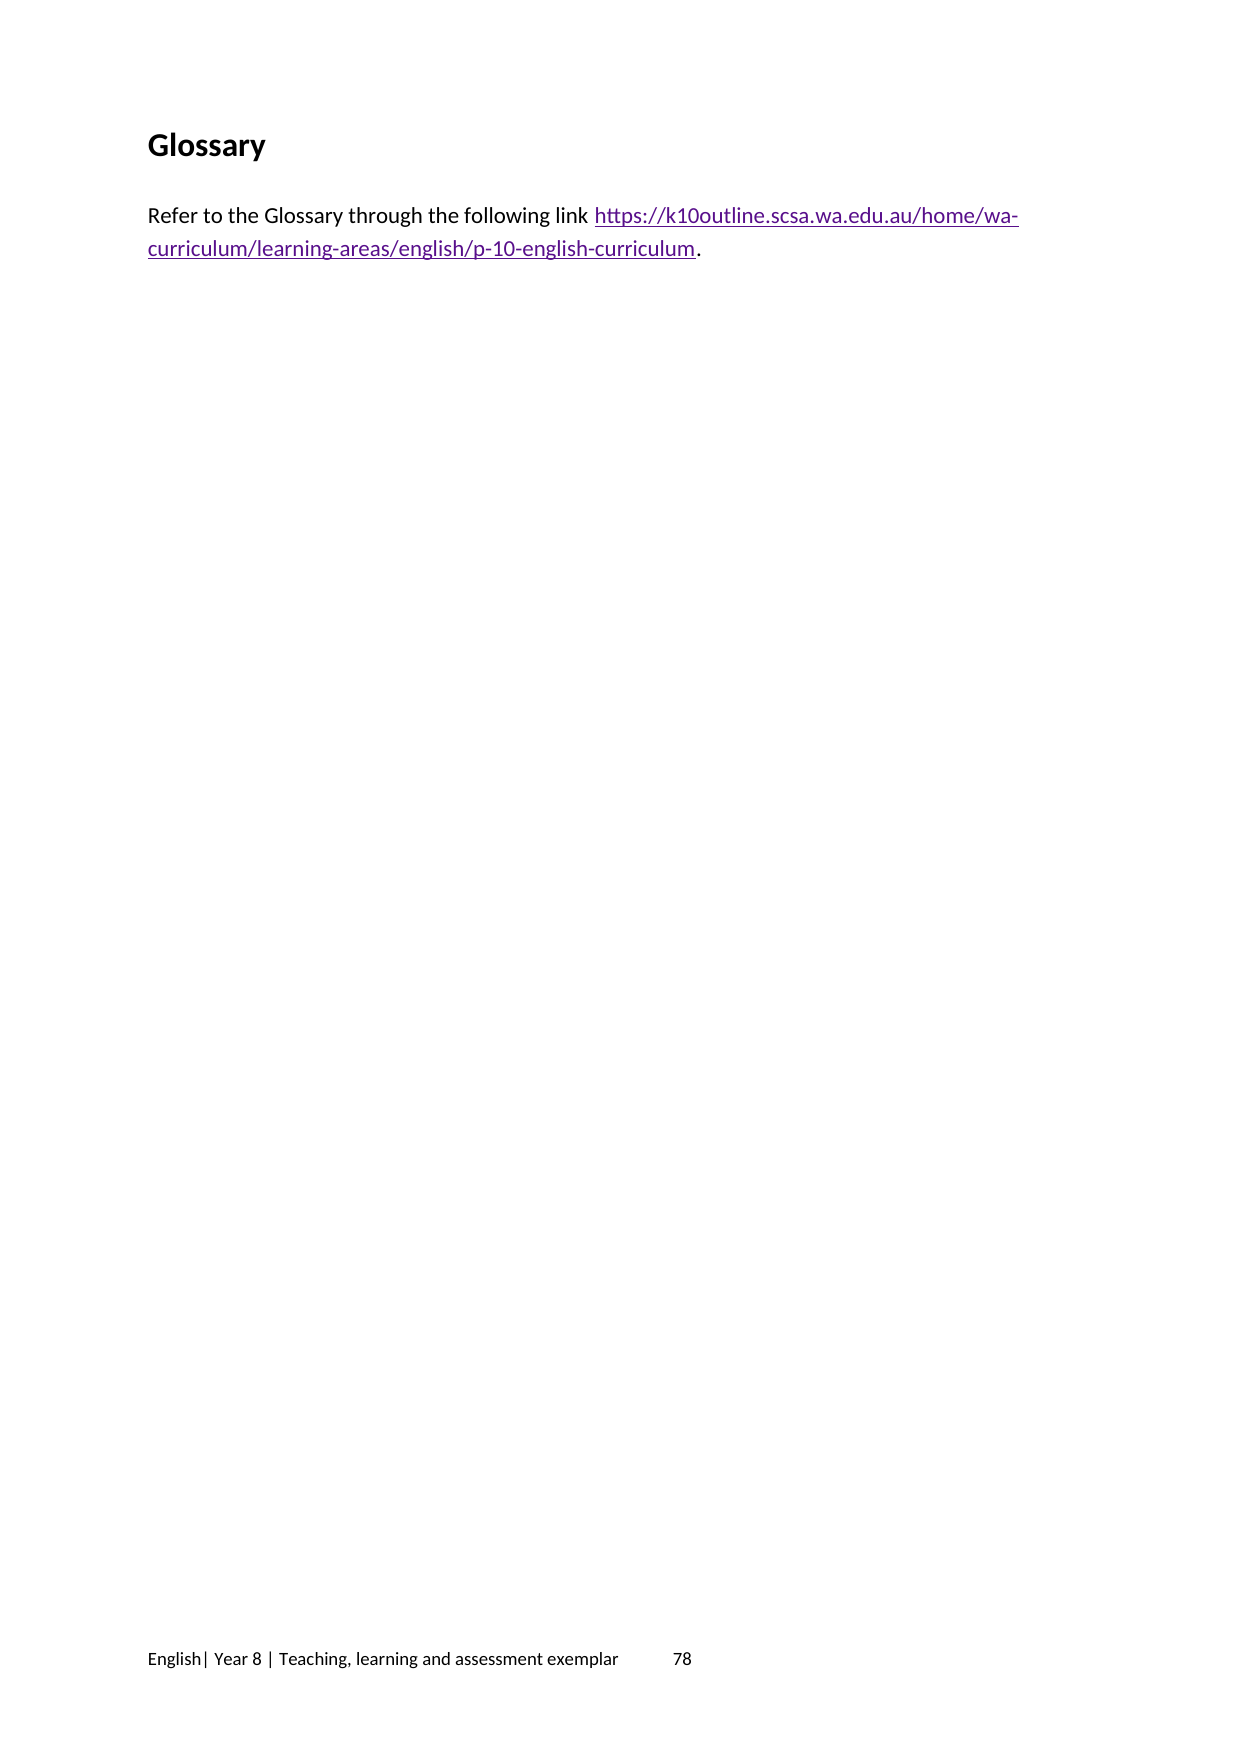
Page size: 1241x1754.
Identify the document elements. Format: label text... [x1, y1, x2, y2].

text Refer to the Glossary through the following link https://k10outline.scsa.wa.edu.au/home/wa-curriculum/learning-areas/english/p-10-english-curriculum. [148, 202, 1092, 262]
subtitle Glossary [148, 123, 1092, 164]
